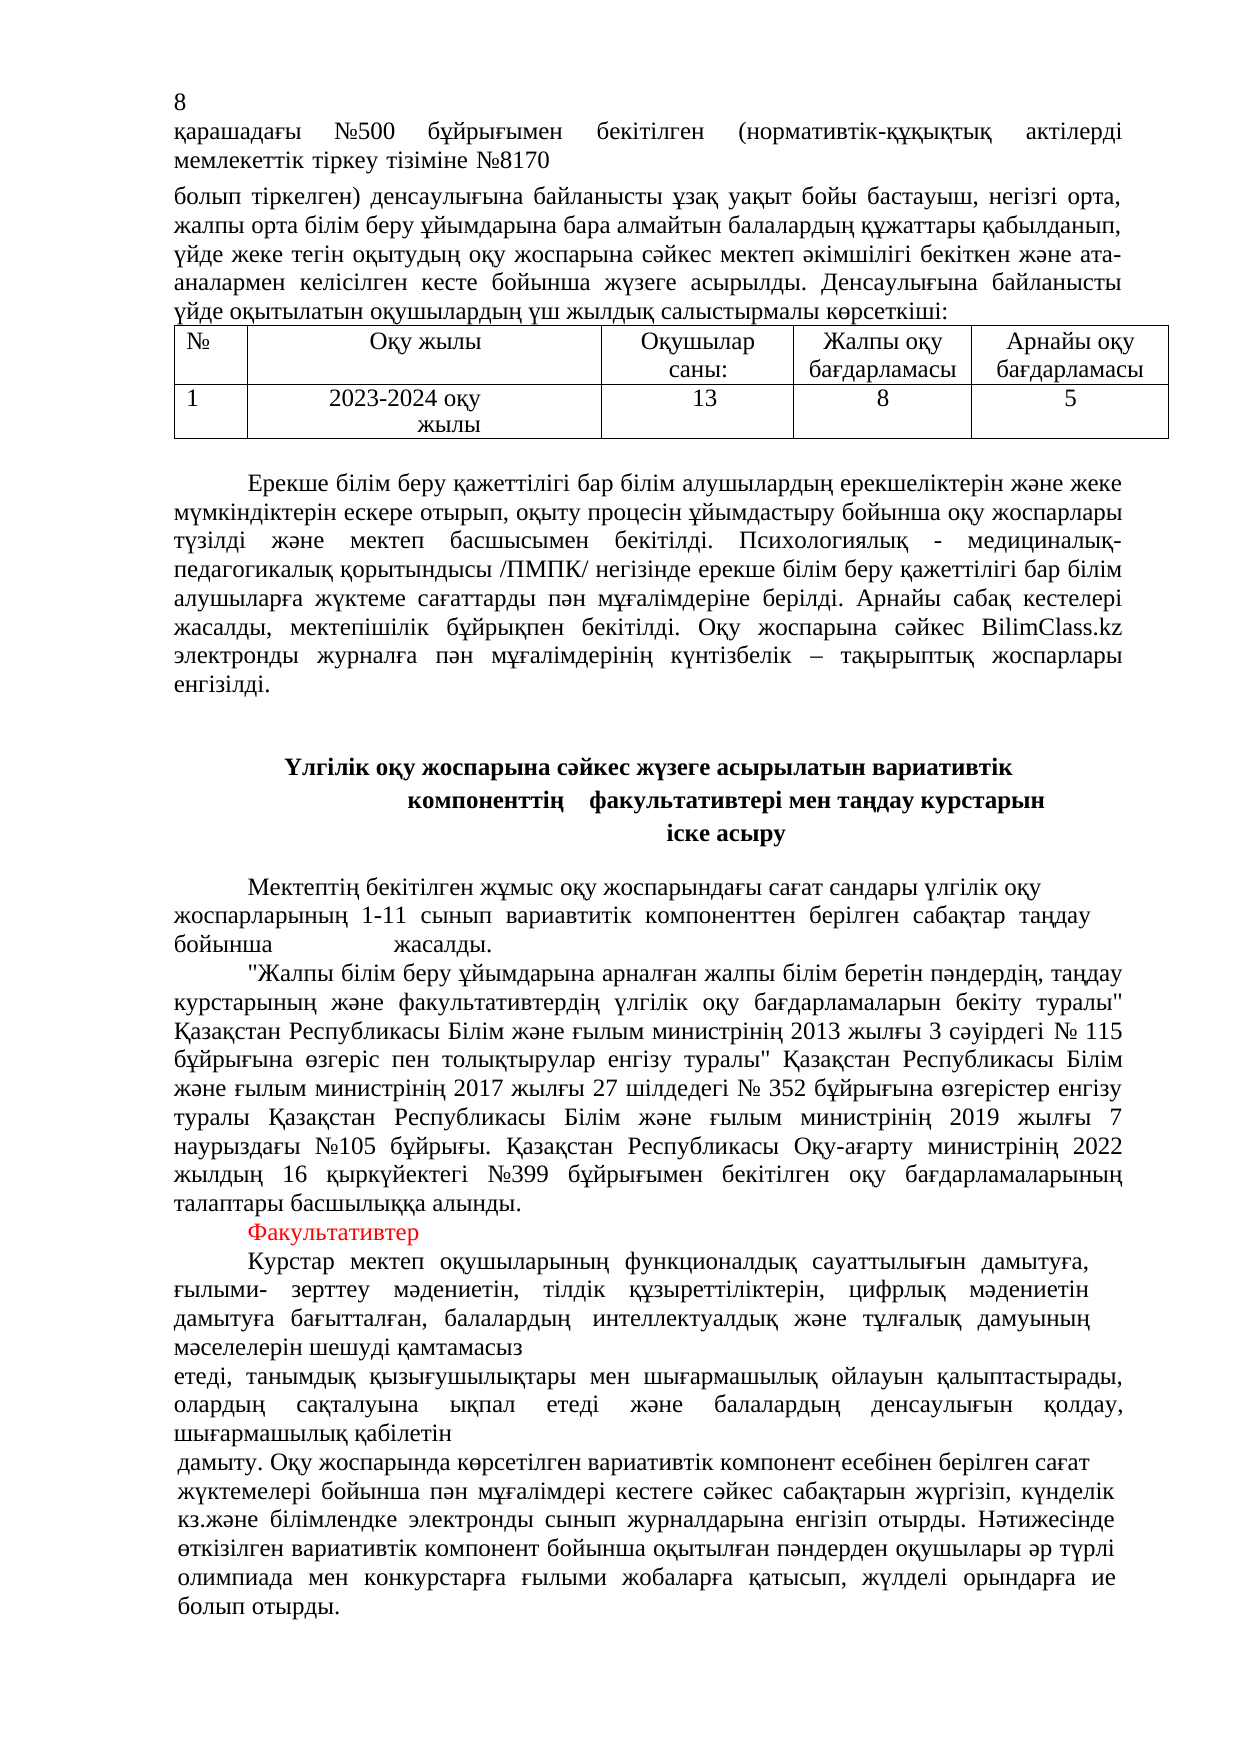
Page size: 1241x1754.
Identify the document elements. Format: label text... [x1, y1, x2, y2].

text Ерекше білім беру қажеттілігі бар білім алушылардың ерекшеліктерін және жеке мүмкіндіктерін ескере отырып, оқыту процесін ұйымдастыру бойынша оқу жоспарлары түзілді және мектеп басшысымен бекітілді. Психологиялық - медициналық- педагогикалық қорытындысы /ПМПК/ негізінде ерекше білім беру қажеттілігі бар білім алушыларға жүктеме сағаттарды пән мұғалімдеріне берілді. Арнайы сабақ кестелері жасалды, мектепішілік бұйрықпен бекітілді. Оқу жоспарына сәйкес BilimClass.kz электронды журналға пән мұғалімдерінің күнтізбелік – тақырыптық жоспарлары енгізілді. [173, 468, 1122, 698]
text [173, 87, 1122, 174]
text Мектептің бекітілген жұмыс оқу жоспарындағы сағат сандары үлгілік оқу [247, 872, 1138, 901]
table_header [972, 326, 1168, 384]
text Үлгілік оқу жоспарына сәйкес жүзеге асырылатын вариативтік компоненттің факультативтері мен таңдау курстарын іске асыру [229, 752, 1067, 847]
text етеді, танымдық қызығушылықтары мен шығармашылық ойлауын қалыптастырады, олардың сақталуына ықпал етеді және балалардың денсаулығын қолдау, шығармашылық қабілетін [173, 1361, 1124, 1447]
text болып тіркелген) денсаулығына байланысты ұзақ уақыт бойы бастауыш, негізгі орта, жалпы орта білім беру ұйымдарына бара алмайтын балалардың құжаттары қабылданып, үйде жеке тегін оқытудың оқу жоспарына сәйкес мектеп әкімшілігі бекіткен және ата- аналармен келісілген кесте бойынша жүзеге асырылды. Денсаулығына байланысты үйде оқытылатын оқушылардың үш жылдық салыстырмалы көрсеткіші: [173, 181, 1122, 325]
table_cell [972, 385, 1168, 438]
text Курстар мектеп оқушыларының функционалдық сауаттылығын дамытуға, ғылыми- зерттеу мәдениетін, тілдік құзыреттіліктерін, цифрлық мәдениетін дамытуға бағытталған, балалардың интеллектуалдық және тұлғалық дамуының мәселелерін шешуді қамтамасыз [173, 1246, 1090, 1361]
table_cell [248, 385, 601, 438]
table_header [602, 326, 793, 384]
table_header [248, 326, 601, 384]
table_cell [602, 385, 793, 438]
text жүктемелері бойынша пән мұғалімдері кестеге сәйкес сабақтарын жүргізіп, күнделік кз.және білімлендке электронды сынып журналдарына енгізіп отырды. Нәтижесінде өткізілген вариативтік компонент бойынша оқытылған пәндерден оқушылары әр түрлі олимпиада мен конкурстарға ғылыми жобаларға қатысып, жүлделі орындарға ие болып отырды. [177, 1476, 1116, 1619]
text "Жалпы білім беру ұйымдарына арналған жалпы білім беретін пәндердің, таңдау курстарының және факультативтердің үлгілік оқу бағдарламаларын бекіту туралы" Қазақстан Республикасы Білім және ғылым министрінің 2013 жылғы 3 сәуірдегі № 115 бұйрығына өзгеріс пен толықтырулар енгізу туралы" Қазақстан Республикасы Білім және ғылым министрінің 2017 жылғы 27 шілдедегі № 352 бұйрығына өзгерістер енгізу туралы Қазақстан Республикасы Білім және ғылым министрінің 2019 жылғы 7 наурыздағы №105 бұйрығы. Қазақстан Республикасы Оқу-ағарту министрінің 2022 жылдың 16 қыркүйектегі №399 бұйрығымен бекітілген оқу бағдарламаларының талаптары басшылыққа алынды. [173, 958, 1123, 1217]
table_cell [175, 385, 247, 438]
text жоспарларының 1-11 сынып вариавтитік компоненттен берілген сабақтар таңдау бойынша жасалды. [173, 901, 1092, 958]
text Факультативтер [173, 1217, 1123, 1246]
text дамыту. Оқу жоспарында көрсетілген вариативтік компонент есебінен берілген сағат [177, 1447, 1138, 1476]
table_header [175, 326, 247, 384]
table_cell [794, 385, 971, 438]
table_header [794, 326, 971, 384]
